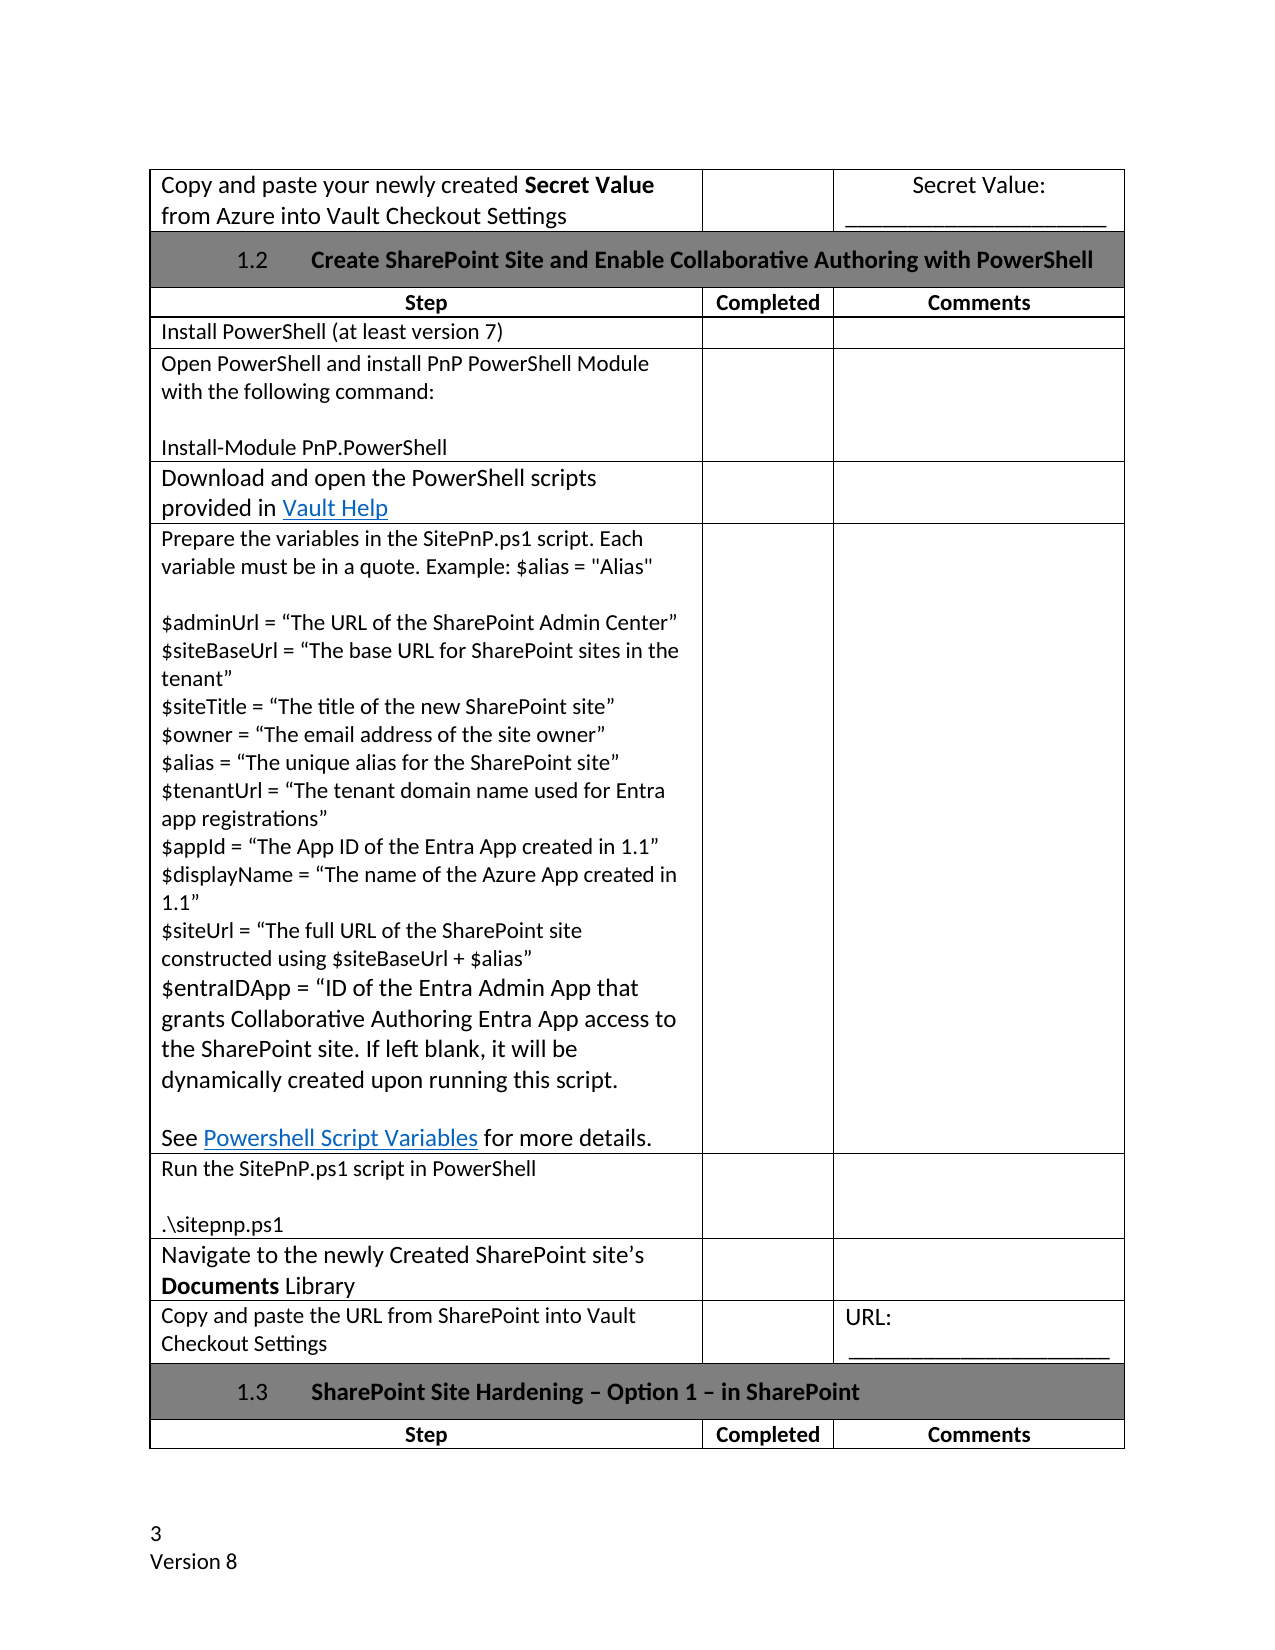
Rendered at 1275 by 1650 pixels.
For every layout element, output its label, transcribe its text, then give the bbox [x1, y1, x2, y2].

table_cell Open PowerShell and install PnP PowerShell Module with the following command: Install-Module PnP.PowerShell [151, 349, 702, 461]
table_cell Step [151, 288, 702, 316]
table_cell [834, 462, 1124, 523]
table_cell [834, 524, 1124, 1153]
table_cell [703, 318, 833, 348]
table_cell [834, 1239, 1124, 1300]
table_cell Completed [703, 1420, 833, 1448]
table_cell Navigate to the newly Created SharePoint site’s Documents Library [151, 1239, 702, 1300]
table_cell [703, 349, 833, 461]
table_cell Copy and paste the URL from SharePoint into Vault Checkout Settings [151, 1301, 702, 1362]
table_cell Download and open the PowerShell scripts provided in Vault Help [151, 462, 702, 523]
table_cell [703, 524, 833, 1153]
table_cell Copy and paste your newly created Secret Value from Azure into Vault Checkout Settings [151, 170, 702, 231]
table_cell Create SharePoint Site and Enable Collaborative Authoring with PowerShell [151, 232, 1124, 287]
table_cell Comments [834, 1420, 1124, 1448]
table_cell Prepare the variables in the SitePnP.ps1 script. Each variable must be in a quote. Example: $alias = "Alias" $adminUrl = “The URL of the SharePoint Admin Center” $siteBaseUrl = “The base URL for SharePoint sites in the tenant” $siteTitle = “The title of the new SharePoint site” $owner = “The email address of the site owner” $alias = “The unique alias for the SharePoint site” $tenantUrl = “The tenant domain name used for Entra app registrations” $appId = “The App ID of the Entra App created in 1.1” $displayName = “The name of the Azure App created in 1.1” $siteUrl = “The full URL of the SharePoint site constructed using $siteBaseUrl + $alias” $entraIDApp = “ID of the Entra Admin App that grants Collaborative Authoring Entra App access to the SharePoint site. If left blank, it will be dynamically created upon running this script. See Powershell Script Variables for more details. [151, 524, 702, 1153]
table_cell [703, 462, 833, 523]
table_cell Comments [834, 288, 1124, 316]
table_cell Secret Value: _____________________ [834, 170, 1124, 231]
table_cell [703, 170, 833, 231]
table_cell [834, 1154, 1124, 1238]
table_cell Completed [703, 288, 833, 316]
table_cell [834, 318, 1124, 348]
table_cell SharePoint Site Hardening – Option 1 – in SharePoint [151, 1364, 1124, 1419]
table_cell [703, 1301, 833, 1362]
table_cell [703, 1239, 833, 1300]
table_cell Install PowerShell (at least version 7) [151, 318, 702, 348]
table_cell Step [151, 1420, 702, 1448]
table_cell Run the SitePnP.ps1 script in PowerShell .\sitepnp.ps1 [151, 1154, 702, 1238]
table_cell [834, 349, 1124, 461]
table_cell [703, 1154, 833, 1238]
table_cell URL: _____________________ [834, 1301, 1124, 1362]
